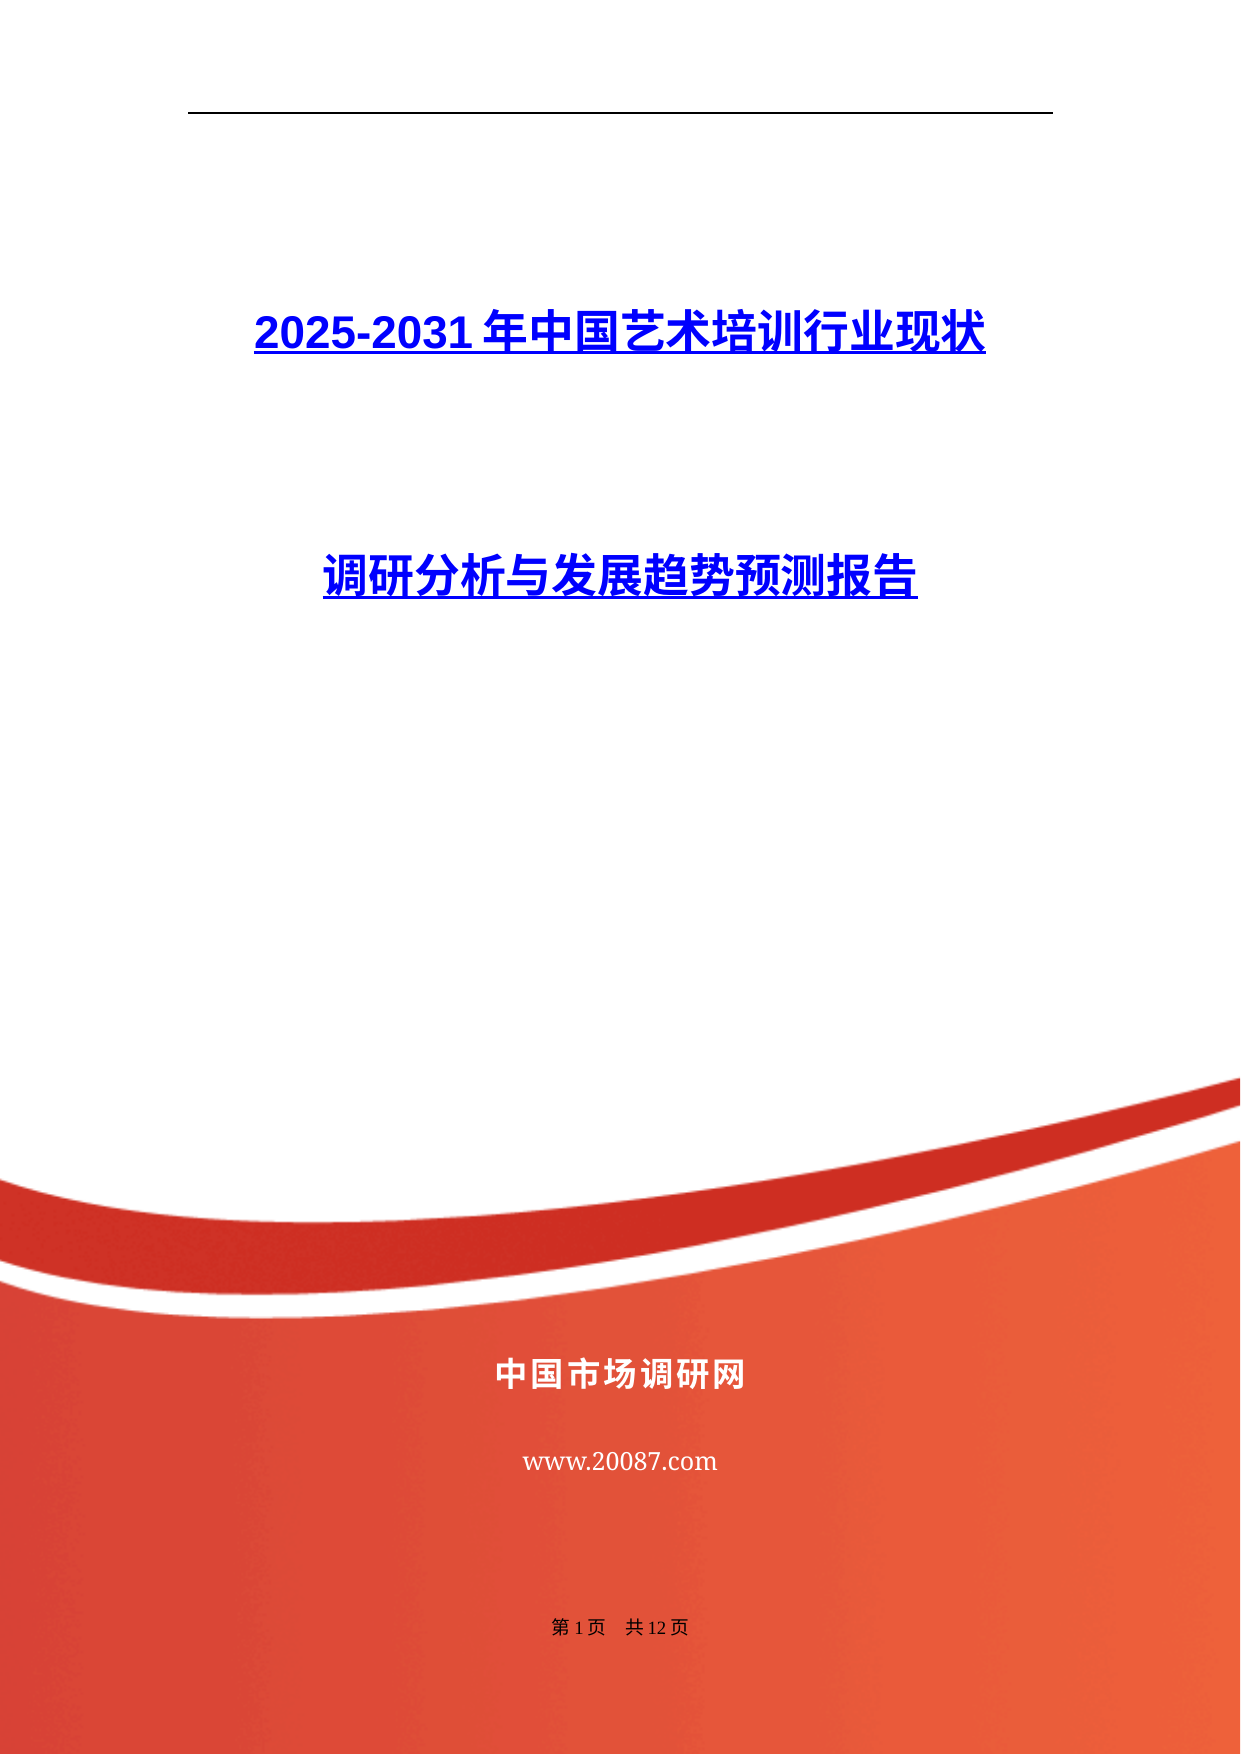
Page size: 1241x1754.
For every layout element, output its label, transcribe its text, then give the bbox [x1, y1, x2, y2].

table_header 2025-2031年中国艺术培训行业现状调研分析与发展趋势预测报告 [188, 207, 1053, 773]
subtitle 中国市场调研网 [187, 1339, 1053, 1404]
picture [0, 1006, 1241, 1754]
text www.20087.com [187, 1428, 1053, 1493]
